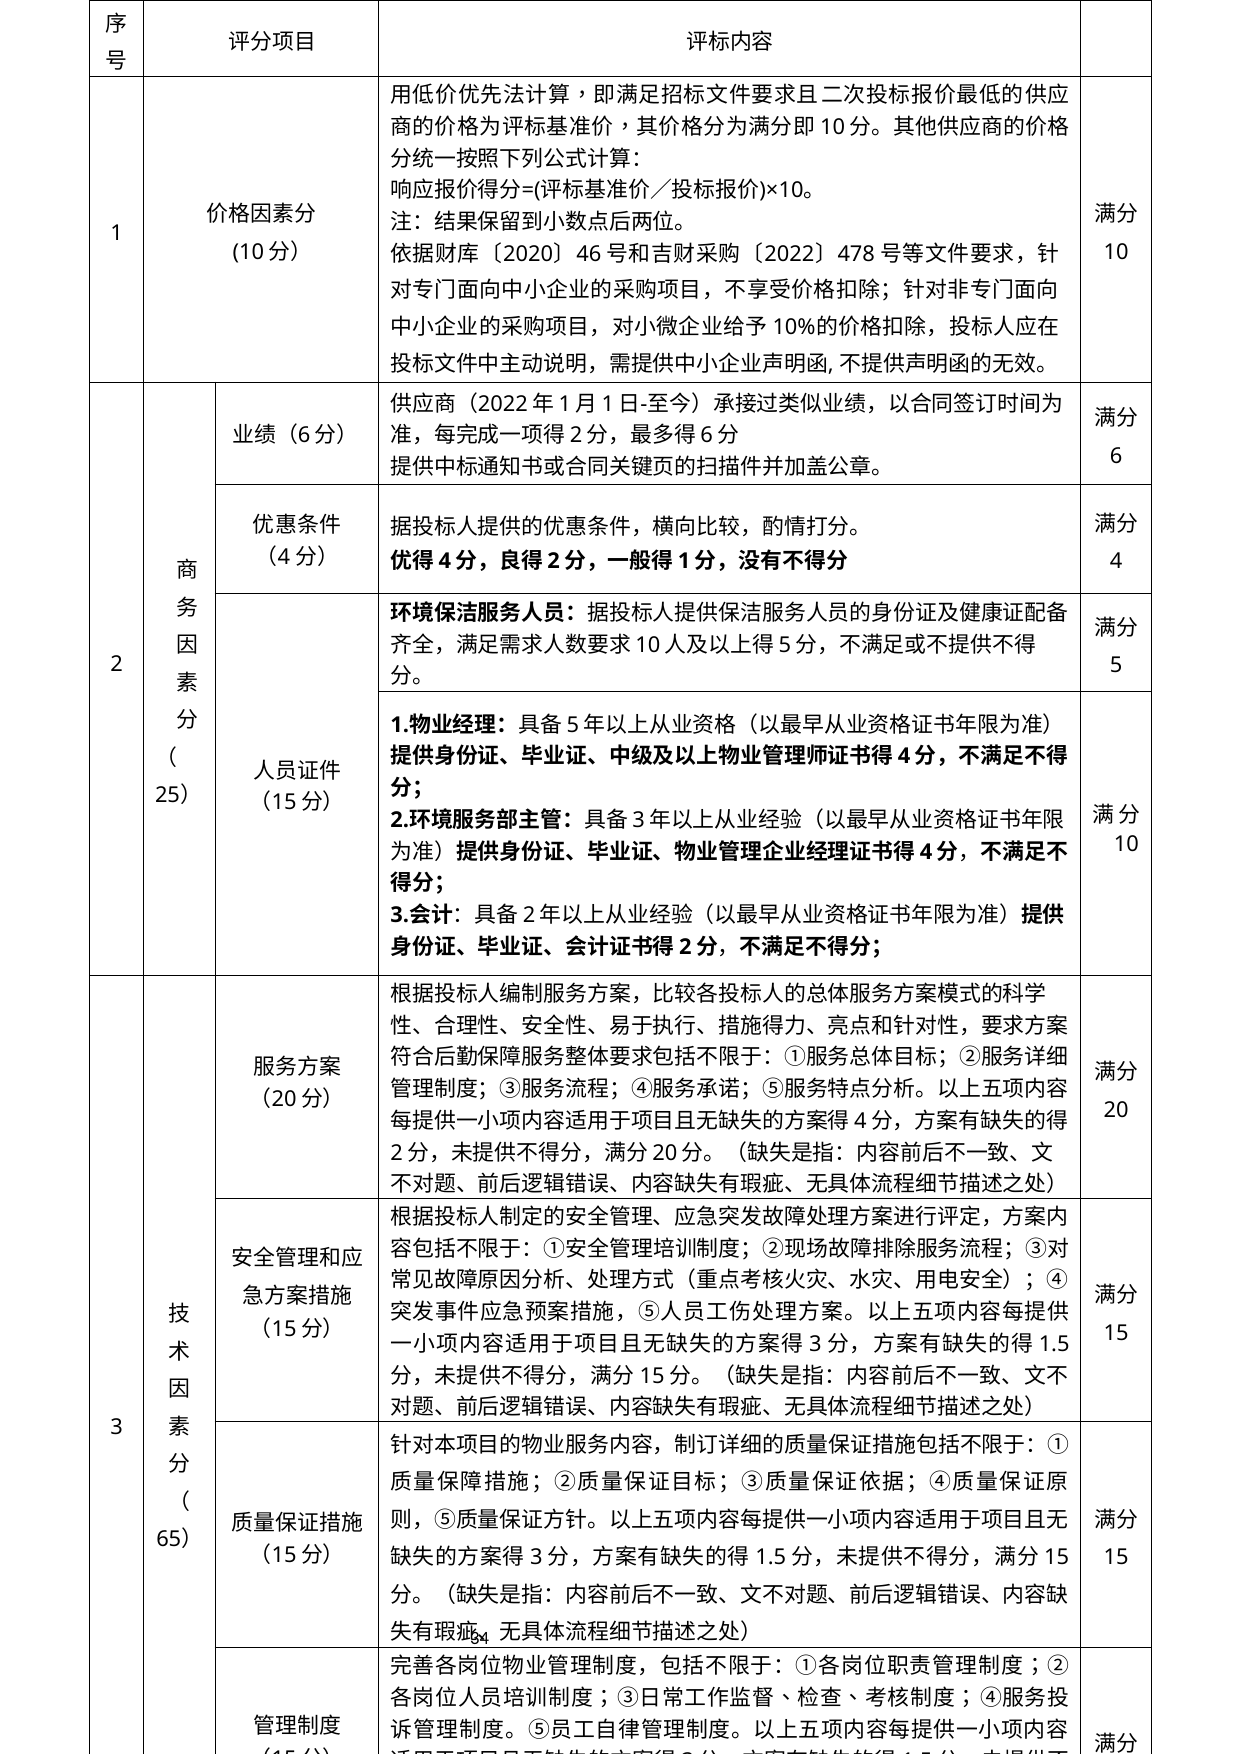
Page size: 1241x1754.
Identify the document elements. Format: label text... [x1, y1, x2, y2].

table_cell 满分10 [1081, 77, 1151, 382]
table_cell 满分 6 [1081, 383, 1151, 484]
table_cell 供应商（2022年1月1日-至今）承接过类似业绩，以合同签订时间为准，每完成一项得2分，最多得6分 提供中标通知书或合同关键页的扫描件并加盖公章。 [379, 383, 1080, 484]
table_cell 价格因素分 (10分） [144, 77, 378, 382]
table_cell 人员证件 （15分） [216, 594, 378, 975]
table_header 评标内容 [379, 1, 1080, 76]
table_cell 商 务 因 素 分（25） [144, 383, 215, 975]
table_cell 服务方案 （20分） [216, 976, 378, 1198]
table_cell 1 [90, 77, 143, 382]
table_cell 根据投标人制定的安全管理、应急突发故障处理方案进行评定，方案内容包括不限于：①安全管理培训制度；②现场故障排除服务流程；③对常见故障原因分析、处理方式（重点考核火灾、水灾、用电安全）；④突发事件应急预案措施，⑤人员工伤处理方案。以上五项内容每提供一小项内容适用于项目且无缺失的方案得3分，方案有缺失的得1.5分，未提供不得分，满分15分。（缺失是指：内容前后不一致、文不对题、前后逻辑错误、内容缺失有瑕疵、无具体流程细节描述之处） [379, 1199, 1080, 1421]
table_cell 优惠条件 （4分） [216, 485, 378, 593]
table_cell 1.物业经理：具备5年以上从业资格（以最早从业资格证书年限为准）提供身份证、毕业证、中级及以上物业管理师证书得4分，不满足不得分； 2.环境服务部主管：具备3年以上从业经验（以最早从业资格证书年限为准）提供身份证、毕业证、物业管理企业经理证书得4分，不满足不得分； 3.会计：具备2年以上从业经验（以最早从业资格证书年限为准）提供身份证、毕业证、会计证书得2分，不满足不得分； [379, 692, 1080, 975]
table_cell 满分15 [1081, 1648, 1151, 1754]
table_cell 满分15 [1081, 1422, 1151, 1647]
table_cell 用低价优先法计算，即满足招标文件要求且二次投标报价最低的供应商的价格为评标基准价，其价格分为满分即10分。其他供应商的价格分统一按照下列公式计算： 响应报价得分=(评标基准价／投标报价)×10。 注：结果保留到小数点后两位。 依据财库〔2020〕46号和吉财采购〔2022〕478号等文件要求，针对专门面向中小企业的采购项目，不享受价格扣除；针对非专门面向中小企业的采购项目，对小微企业给予10%的价格扣除，投标人应在投标文件中主动说明，需提供中小企业声明函, 不提供声明函的无效。 [379, 77, 1080, 382]
table_cell 完善各岗位物业管理制度，包括不限于：①各岗位职责管理制度；②各岗位人员培训制度；③日常工作监督、检查、考核制度；④服务投诉管理制度。⑤员工自律管理制度。以上五项内容每提供一小项内容适用于项目且无缺失的方案得3分，方案有缺失的得1.5分，未提供不得分，满分15分。（缺失是指：内容前后不一致、文不对题、前后逻辑错误、内容缺失有瑕疵、无具体流程细节描述之处） [379, 1648, 1080, 1754]
table_cell 满分10 [1081, 692, 1151, 975]
table_header 序号 [90, 1, 143, 76]
table_cell 3 [90, 976, 143, 1754]
table_cell 针对本项目的物业服务内容，制订详细的质量保证措施包括不限于：①质量保障措施；②质量保证目标；③质量保证依据；④质量保证原则，⑤质量保证方针。以上五项内容每提供一小项内容适用于项目且无缺失的方案得3分，方案有缺失的得1.5分，未提供不得分，满分15分。（缺失是指：内容前后不一致、文不对题、前后逻辑错误、内容缺失有瑕疵、无具体流程细节描述之处） [379, 1422, 1080, 1647]
table_cell 根据投标人编制服务方案，比较各投标人的总体服务方案模式的科学性、合理性、安全性、易于执行、措施得力、亮点和针对性，要求方案符合后勤保障服务整体要求包括不限于：①服务总体目标；②服务详细管理制度；③服务流程；④服务承诺；⑤服务特点分析。以上五项内容每提供一小项内容适用于项目且无缺失的方案得4分，方案有缺失的得2分，未提供不得分，满分20分。（缺失是指：内容前后不一致、文不对题、前后逻辑错误、内容缺失有瑕疵、无具体流程细节描述之处） [379, 976, 1080, 1198]
table_cell 据投标人提供的优惠条件，横向比较，酌情打分。 优得4分，良得2分，一般得1分，没有不得分 [379, 485, 1080, 593]
table_cell 满分 4 [1081, 485, 1151, 593]
table_header 评分项目 [144, 1, 378, 76]
table_cell 2 [90, 383, 143, 975]
table_cell 质量保证措施 （15分） [216, 1422, 378, 1647]
table_cell 业绩（6分） [216, 383, 378, 484]
table_cell 安全管理和应急方案措施 （15分） [216, 1199, 378, 1421]
table_cell 管理制度 （15分） [216, 1648, 378, 1754]
table_cell 满分5 [1081, 594, 1151, 691]
table_cell 环境保洁服务人员：据投标人提供保洁服务人员的身份证及健康证配备齐全，满足需求人数要求10人及以上得5分，不满足或不提供不得分。 [379, 594, 1080, 691]
table_header [1081, 1, 1151, 76]
table_cell 满分 20 [1081, 976, 1151, 1198]
table_cell 满分15 [1081, 1199, 1151, 1421]
table_cell 技 术 因 素 分 （65） [144, 976, 215, 1754]
